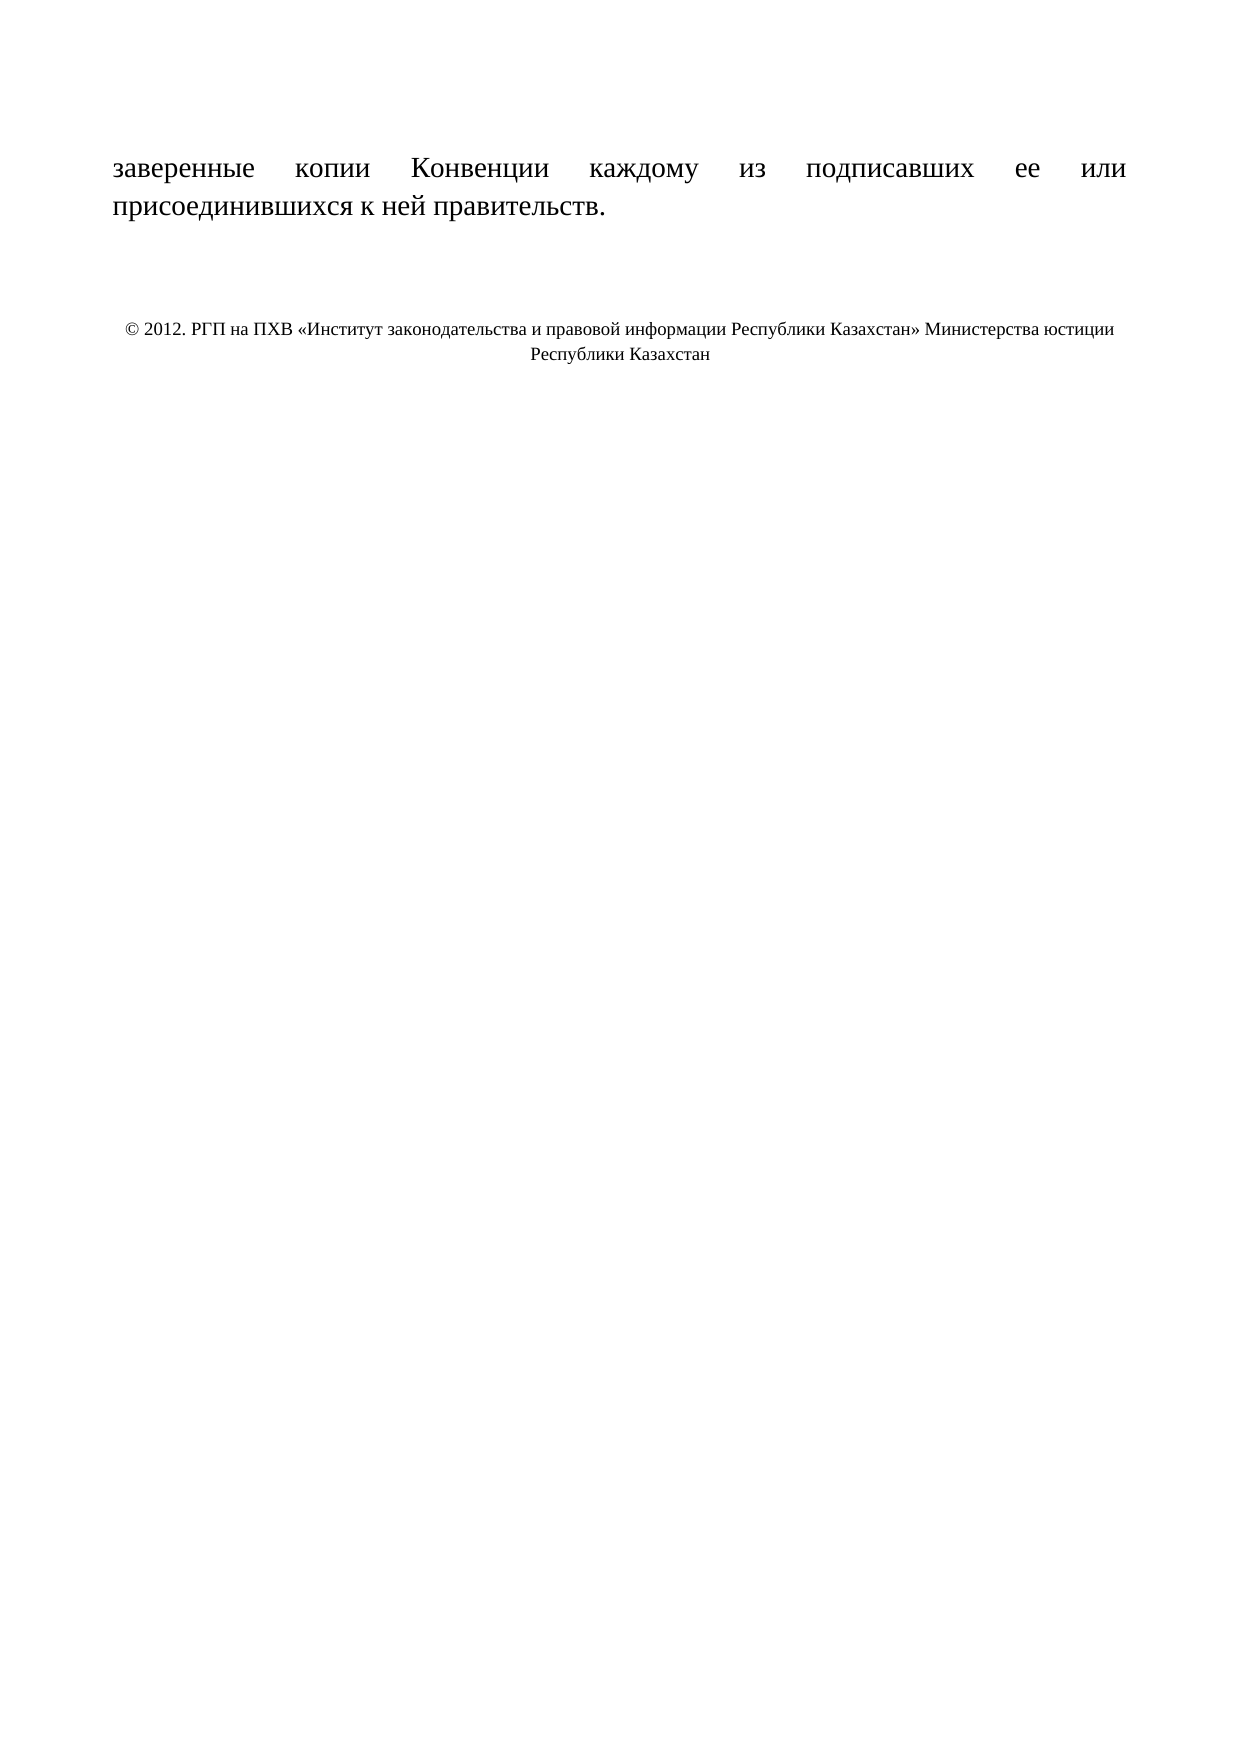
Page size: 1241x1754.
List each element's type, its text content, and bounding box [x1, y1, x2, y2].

text © 2012. РГП на ПХВ «Институт законодательства и правовой информации Республики Казахстан» Министерства юстиции Республики Казахстан [112, 318, 1128, 364]
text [112, 150, 1128, 222]
